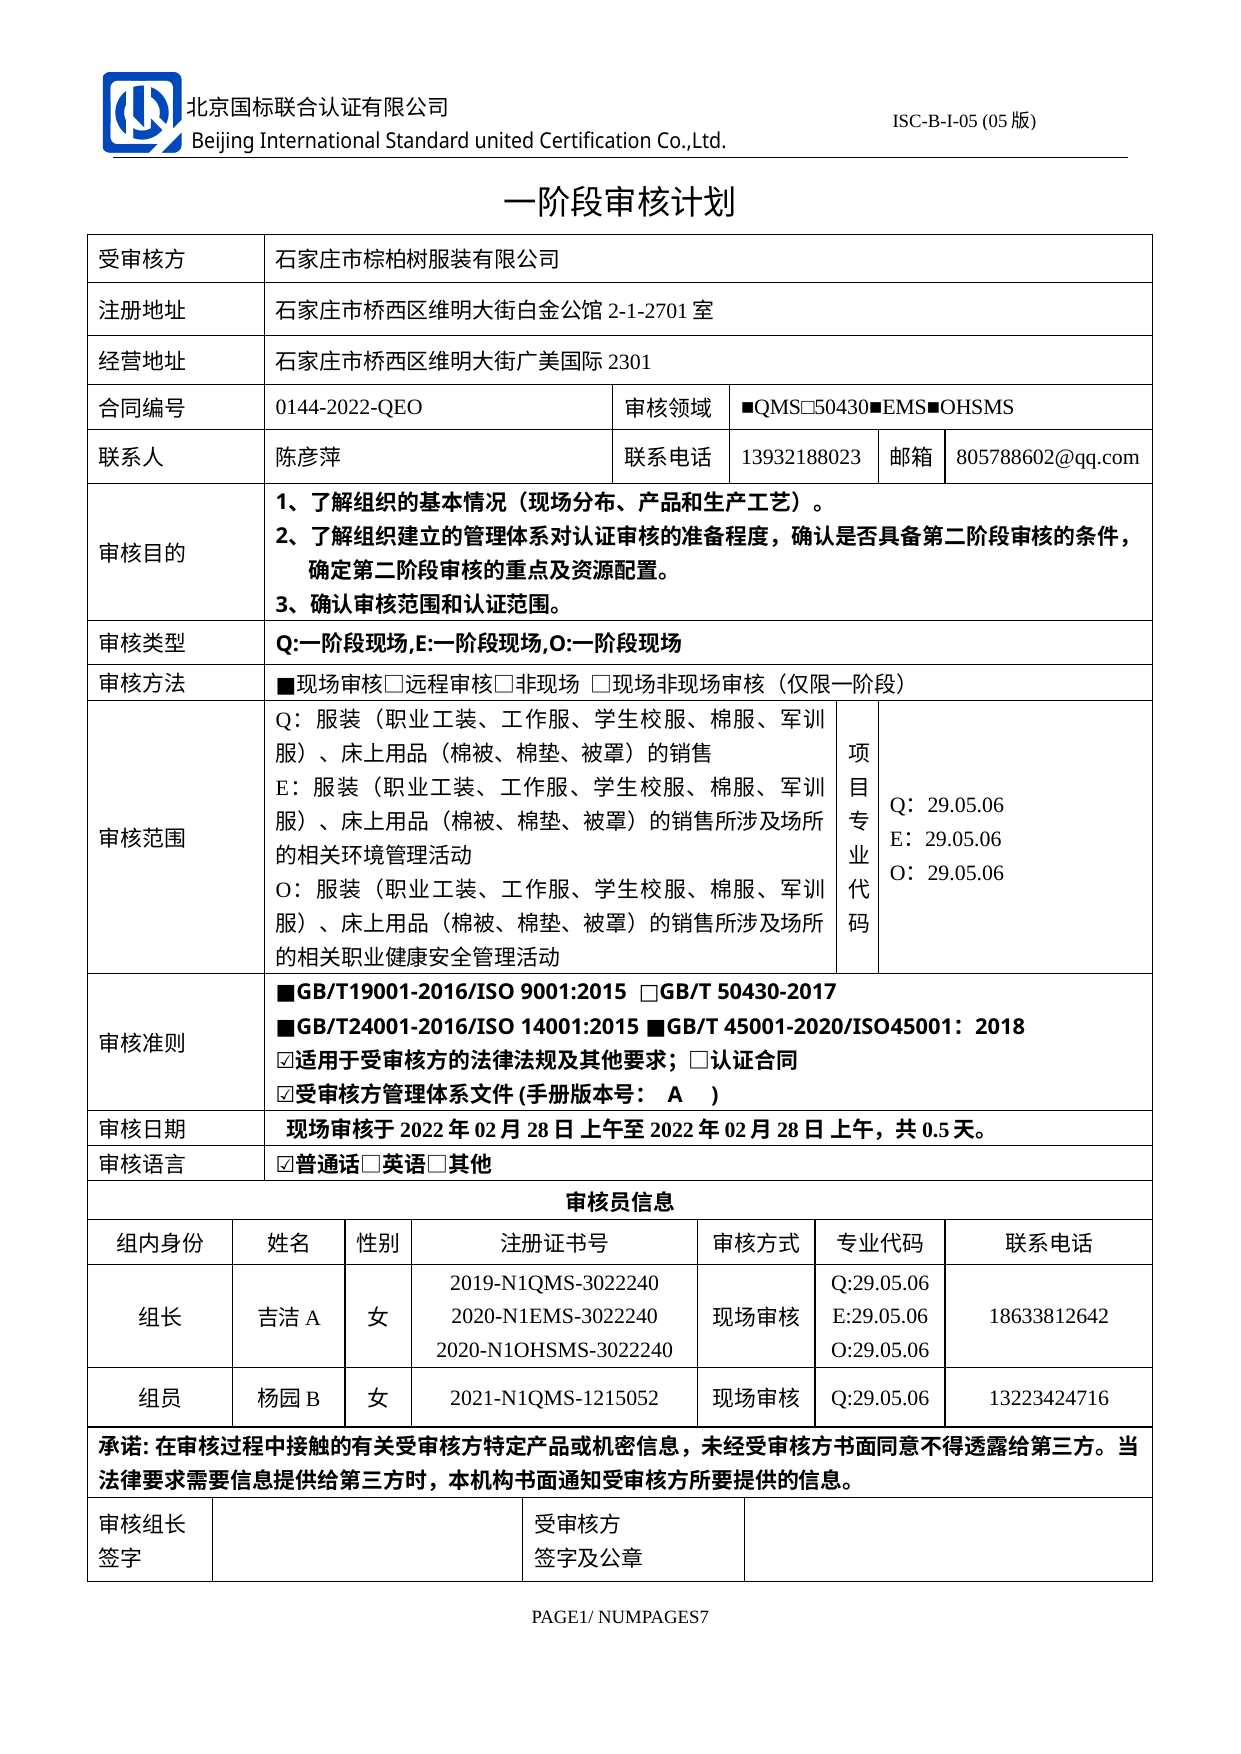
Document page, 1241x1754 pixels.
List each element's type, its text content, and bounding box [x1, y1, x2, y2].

table_cell 合同编号 [88, 385, 264, 428]
table_cell Q：29.05.06 E：29.05.06 O：29.05.06 [879, 701, 1152, 973]
table_cell 组员 [88, 1368, 232, 1426]
table_cell 姓名 [233, 1220, 344, 1264]
table_cell 审核方法 [88, 665, 264, 700]
table_cell 吉洁A [233, 1265, 344, 1367]
table_cell Q：服装（职业工装、工作服、学生校服、棉服、军训服）、床上用品（棉被、棉垫、被罩）的销售 E：服装（职业工装、工作服、学生校服、棉服、军训服）、床上用品（棉被、棉垫、被罩）的销售所涉及场所的相关环境管理活动 O：服装（职业工装、工作服、学生校服、棉服、军训服）、床上用品（棉被、棉垫、被罩）的销售所涉及场所的相关职业健康安全管理活动 [265, 701, 836, 973]
table_cell 现场审核于2022年02月28日 上午至2022年02月28日 上午，共0.5天。 [265, 1111, 1152, 1145]
table_cell 审核员信息 [88, 1181, 1152, 1219]
table_cell 石家庄市桥西区维明大街白金公馆2-1-2701室 [265, 283, 1152, 335]
table_cell 项目专业代码 [837, 701, 878, 973]
table_cell 经营地址 [88, 336, 264, 384]
table_cell 注册证书号 [412, 1220, 697, 1264]
table_cell Q:29.05.06 [816, 1368, 944, 1426]
table_cell 女 [346, 1265, 411, 1367]
table_header 石家庄市棕柏树服装有限公司 [265, 235, 1152, 282]
table_cell 审核领域 [613, 385, 729, 428]
table_cell ■GB/T19001-2016/ISO 9001:2015 □GB/T 50430-2017 ■GB/T24001-2016/ISO 14001:2015 ■GB/T 45001-2020/ISO45001：2018 ☑适用于受审核方的法律法规及其他要求；□认证合同 ☑受审核方管理体系文件 (手册版本号： A ) [265, 974, 1152, 1110]
table_cell 承诺: 在审核过程中接触的有关受审核方特定产品或机密信息，未经受审核方书面同意不得透露给第三方。当法律要求需要信息提供给第三方时，本机构书面通知受审核方所要提供的信息。 [88, 1428, 1152, 1497]
table_cell 现场审核 [698, 1368, 814, 1426]
text 一阶段审核计划 [112, 166, 1128, 234]
table_cell 审核目的 [88, 484, 264, 620]
table_cell 陈彦萍 [265, 430, 612, 483]
table_cell 石家庄市桥西区维明大街广美国际2301 [265, 336, 1152, 384]
table_cell 2019-N1QMS-3022240 2020-N1EMS-3022240 2020-N1OHSMS-3022240 [412, 1265, 697, 1367]
table_header 受审核方 [88, 235, 264, 282]
table_cell 2021-N1QMS-1215052 [412, 1368, 697, 1426]
table_cell 805788602@qq.com [946, 430, 1152, 483]
table_cell 审核日期 [88, 1111, 264, 1145]
table_cell 专业代码 [816, 1220, 944, 1264]
table_cell 审核范围 [88, 701, 264, 973]
table_cell 审核方式 [698, 1220, 814, 1264]
picture [102, 72, 182, 153]
table_cell 审核类型 [88, 621, 264, 663]
table_cell 受审核方 签字及公章 [523, 1498, 744, 1581]
table_cell 邮箱 [879, 430, 944, 483]
table_cell 杨园B [233, 1368, 344, 1426]
table_cell 联系电话 [946, 1220, 1152, 1264]
table_cell 现场审核 [698, 1265, 814, 1367]
table_cell 联系人 [88, 430, 264, 483]
table_cell Q:29.05.06 E:29.05.06 O:29.05.06 [816, 1265, 944, 1367]
table_cell 0144-2022-QEO [265, 385, 612, 428]
table_cell Q:一阶段现场,E:一阶段现场,O:一阶段现场 [265, 621, 1152, 663]
table_cell 13932188023 [730, 430, 878, 483]
table_cell ■现场审核□远程审核□非现场 □现场非现场审核（仅限一阶段） [265, 665, 1152, 700]
table_cell 性别 [346, 1220, 411, 1264]
table_cell ☑普通话□英语□其他 [265, 1146, 1152, 1180]
table_cell 审核准则 [88, 974, 264, 1110]
table_cell ■QMS□50430■EMS■OHSMS [730, 385, 1152, 428]
table_cell 审核组长 签字 [88, 1498, 212, 1581]
table_cell 组长 [88, 1265, 232, 1367]
table_cell 审核语言 [88, 1146, 264, 1180]
table_cell 注册地址 [88, 283, 264, 335]
table_cell 18633812642 [946, 1265, 1152, 1367]
table_cell 女 [346, 1368, 411, 1426]
table_cell 1、了解组织的基本情况（现场分布、产品和生产工艺）。 2、了解组织建立的管理体系对认证审核的准备程度，确认是否具备第二阶段审核的条件，确定第二阶段审核的重点及资源配置。 3、确认审核范围和认证范围。 [265, 484, 1152, 620]
table_cell [745, 1498, 1152, 1581]
table_cell 组内身份 [88, 1220, 232, 1264]
table_cell [213, 1498, 522, 1581]
table_cell 联系电话 [613, 430, 729, 483]
table_cell 13223424716 [946, 1368, 1152, 1426]
